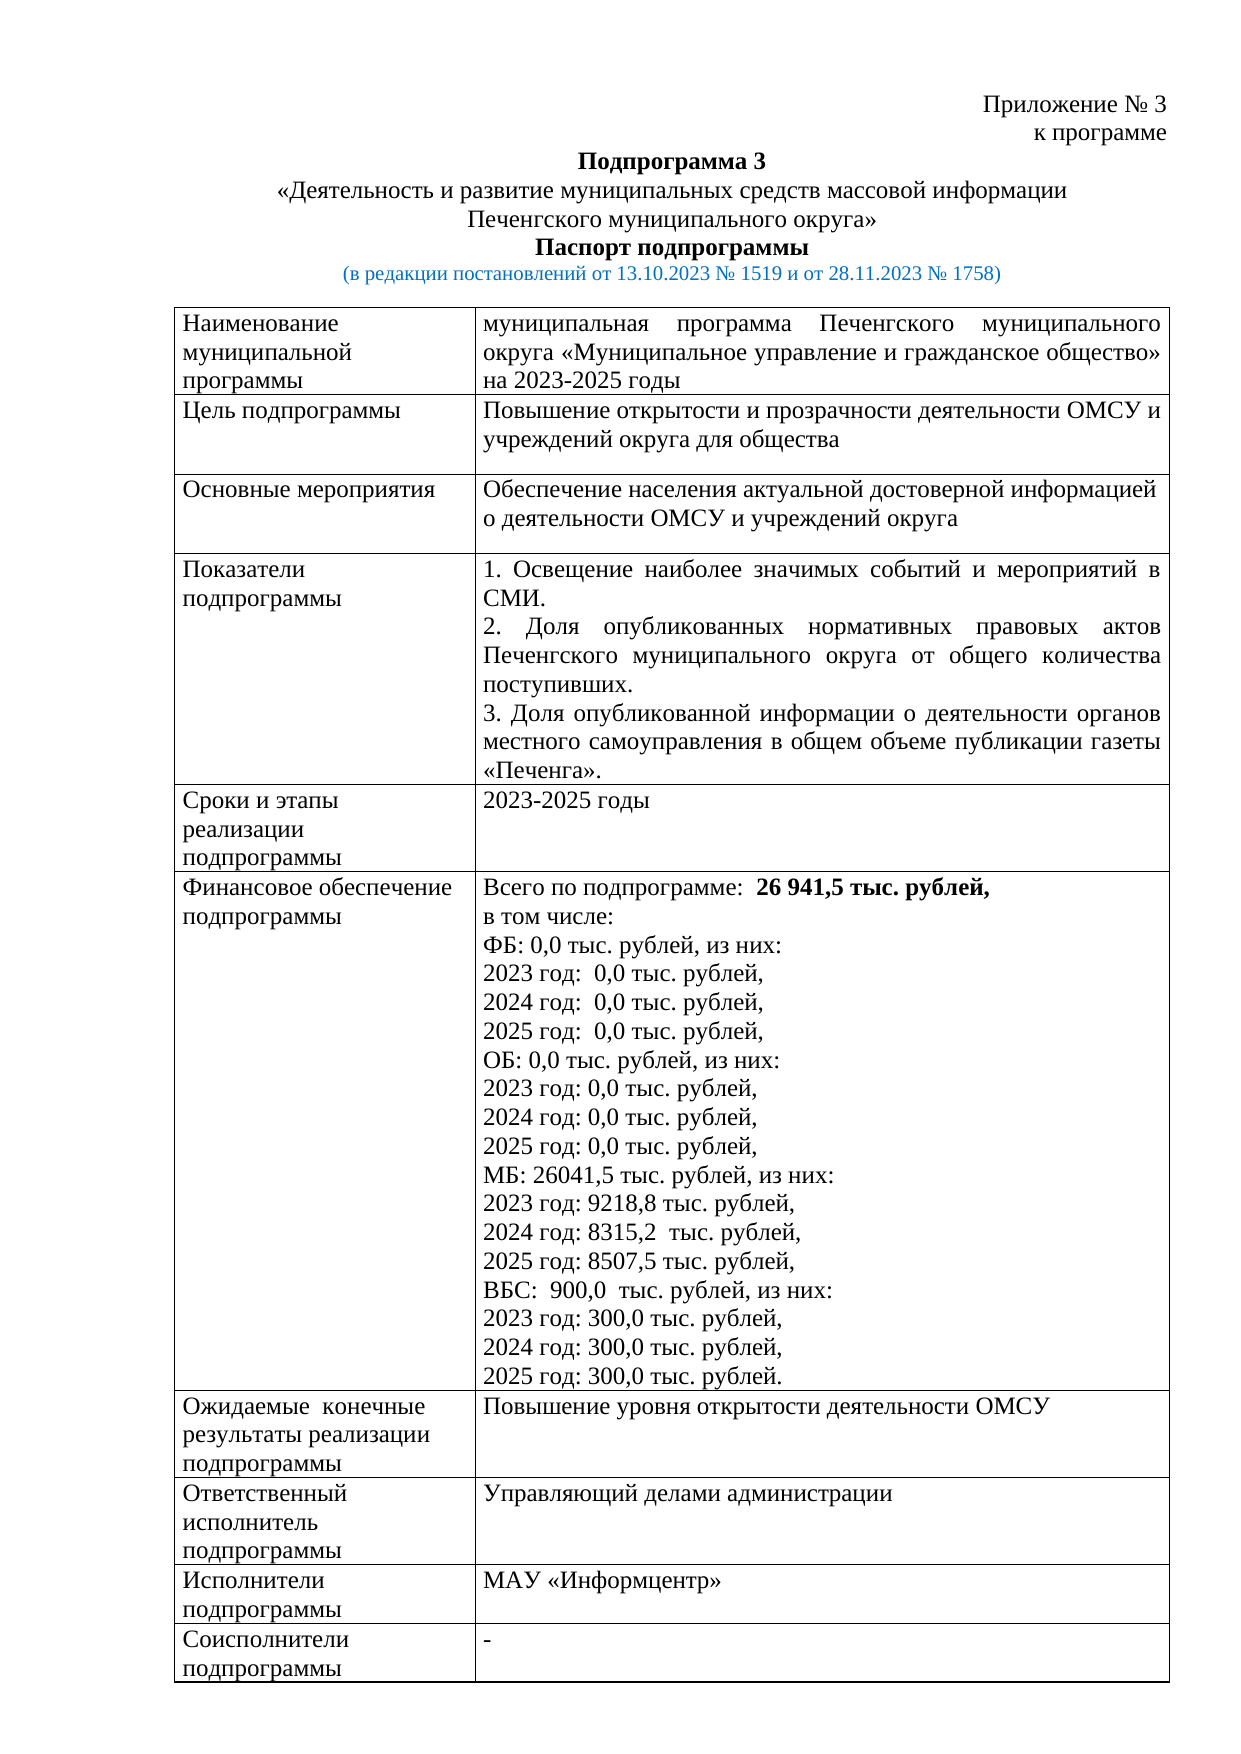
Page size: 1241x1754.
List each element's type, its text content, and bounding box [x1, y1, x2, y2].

table_cell Всего по подпрограмме: 26 941,5 тыс. рублей, в том числе: ФБ: 0,0 тыс. рублей, из них: 2023 год: 0,0 тыс. рублей, 2024 год: 0,0 тыс. рублей, 2025 год: 0,0 тыс. рублей, ОБ: 0,0 тыс. рублей, из них: 2023 год: 0,0 тыс. рублей, 2024 год: 0,0 тыс. рублей, 2025 год: 0,0 тыс. рублей, МБ: 26041,5 тыс. рублей, из них: 2023 год: 9218,8 тыс. рублей, 2024 год: 8315,2 тыс. рублей, 2025 год: 8507,5 тыс. рублей, ВБС: 900,0 тыс. рублей, из них: 2023 год: 300,0 тыс. рублей, 2024 год: 300,0 тыс. рублей, 2025 год: 300,0 тыс. рублей. [476, 872, 1169, 1390]
table_cell Показатели подпрограммы [175, 554, 475, 784]
table_cell Сроки и этапы реализации подпрограммы [175, 785, 475, 871]
table_cell Соисполнители подпрограммы [175, 1624, 475, 1681]
text Приложение № 3 [177, 89, 1167, 117]
table_cell Повышение уровня открытости деятельности ОМСУ [476, 1391, 1169, 1477]
table_header муниципальная программа Печенгского муниципального округа «Муниципальное управление и гражданское общество» на 2023-2025 годы [476, 308, 1169, 394]
table_cell 1. Освещение наиболее значимых событий и мероприятий в СМИ. 2. Доля опубликованных нормативных правовых актов Печенгского муниципального округа от общего количества поступивших. 3. Доля опубликованной информации о деятельности органов местного самоуправления в общем объеме публикации газеты «Печенга». [476, 554, 1169, 784]
text Печенгского муниципального округа» [177, 204, 1167, 232]
text Паспорт подпрограммы [177, 232, 1167, 261]
table_cell Обеспечение населения актуальной достоверной информацией о деятельности ОМСУ и учреждений округа [476, 475, 1169, 553]
table_cell Исполнители подпрограммы [175, 1565, 475, 1623]
table_cell Ответственный исполнитель подпрограммы [175, 1478, 475, 1564]
table_cell Повышение открытости и прозрачности деятельности ОМСУ и учреждений округа для общества [476, 395, 1169, 473]
table_cell Финансовое обеспечение подпрограммы [175, 872, 475, 1390]
table_cell МАУ «Информцентр» [476, 1565, 1169, 1623]
table_cell Основные мероприятия [175, 475, 475, 553]
table_header Наименование муниципальной программы [175, 308, 475, 394]
table_cell Цель подпрограммы [175, 395, 475, 473]
table_cell Управляющий делами администрации [476, 1478, 1169, 1564]
table_cell - [476, 1624, 1169, 1681]
text «Деятельность и развитие муниципальных средств массовой информации [177, 175, 1167, 204]
text Подпрограмма 3 [177, 146, 1167, 175]
text к программе [177, 117, 1167, 146]
table_cell 2023-2025 годы [476, 785, 1169, 871]
text (в редакции постановлений от 13.10.2023 № 1519 и от 28.11.2023 № 1758) [177, 261, 1167, 285]
table_cell Ожидаемые конечные результаты реализации подпрограммы [175, 1391, 475, 1477]
